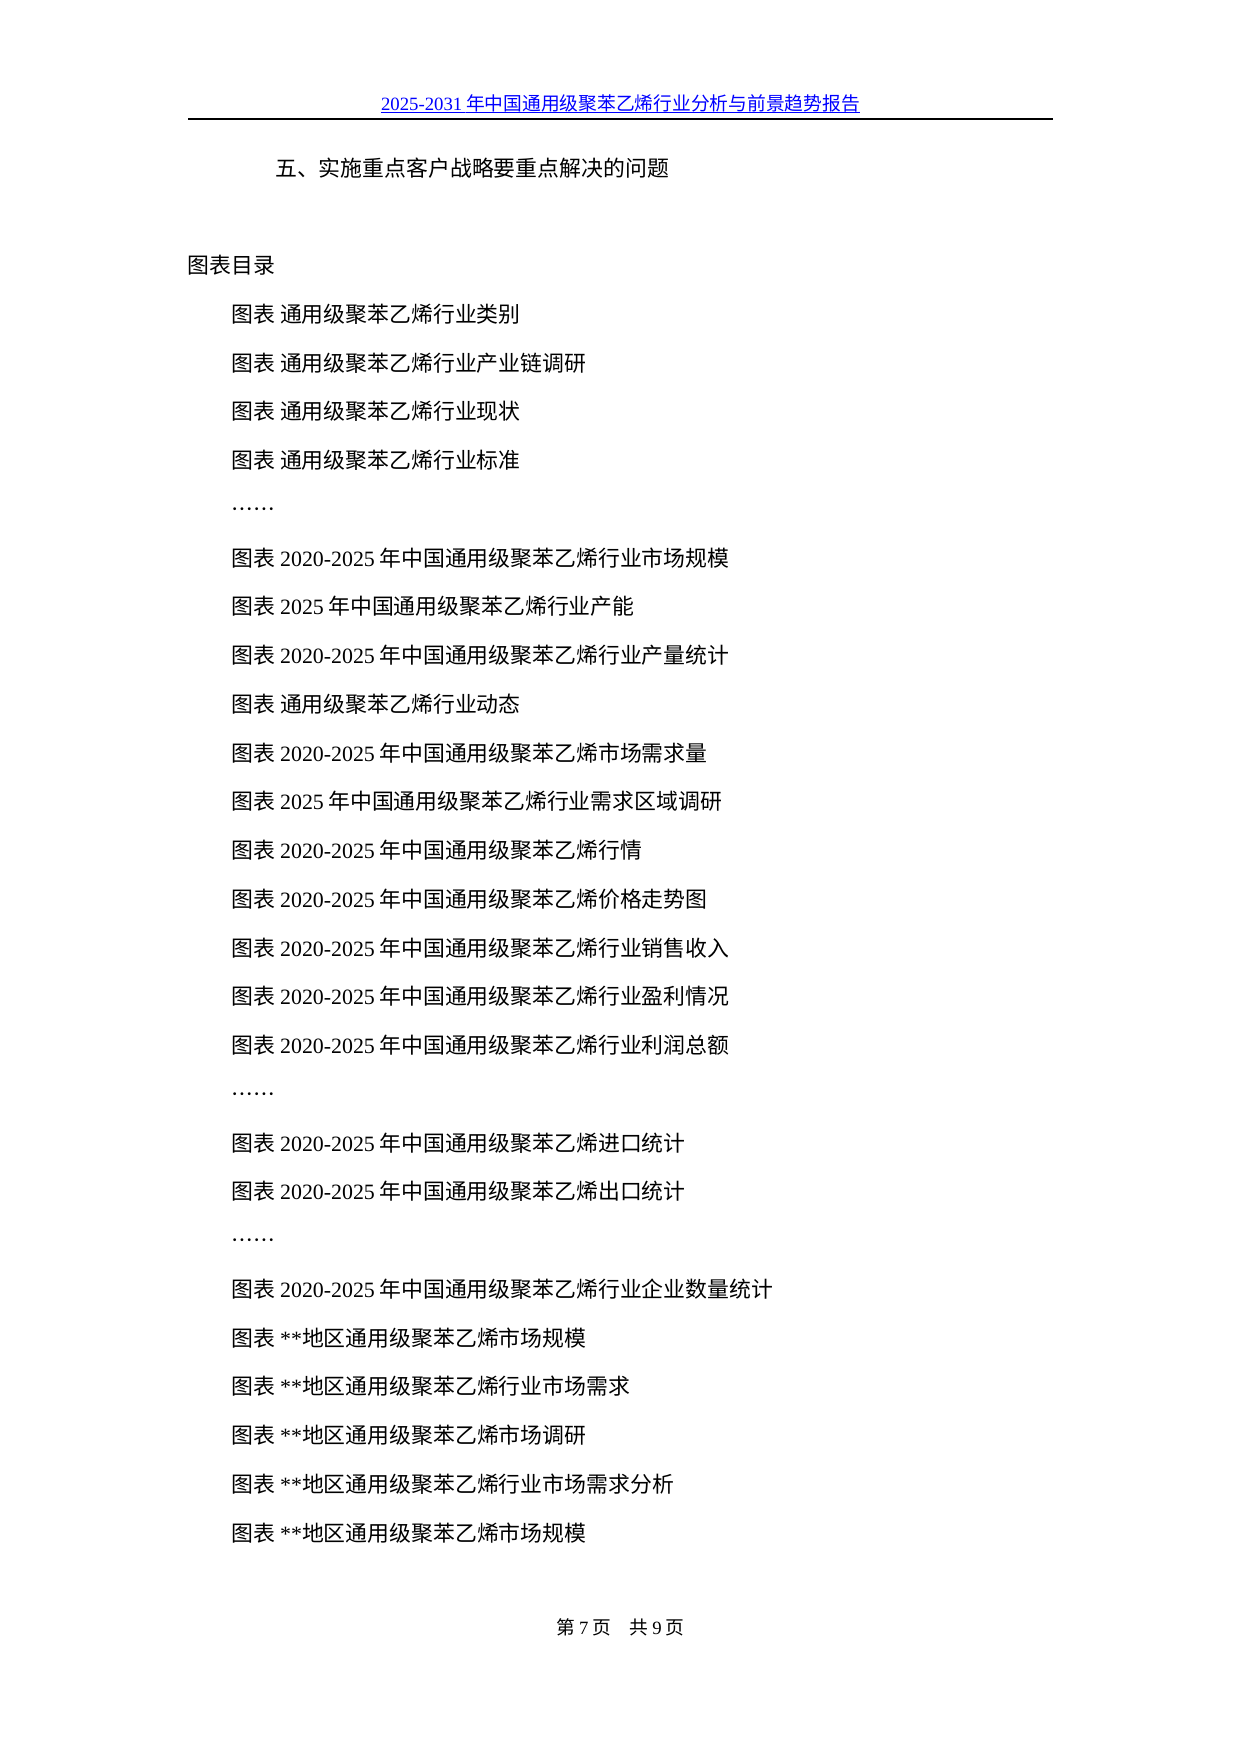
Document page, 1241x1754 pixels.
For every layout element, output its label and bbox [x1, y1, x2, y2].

text [187, 150, 1053, 1548]
